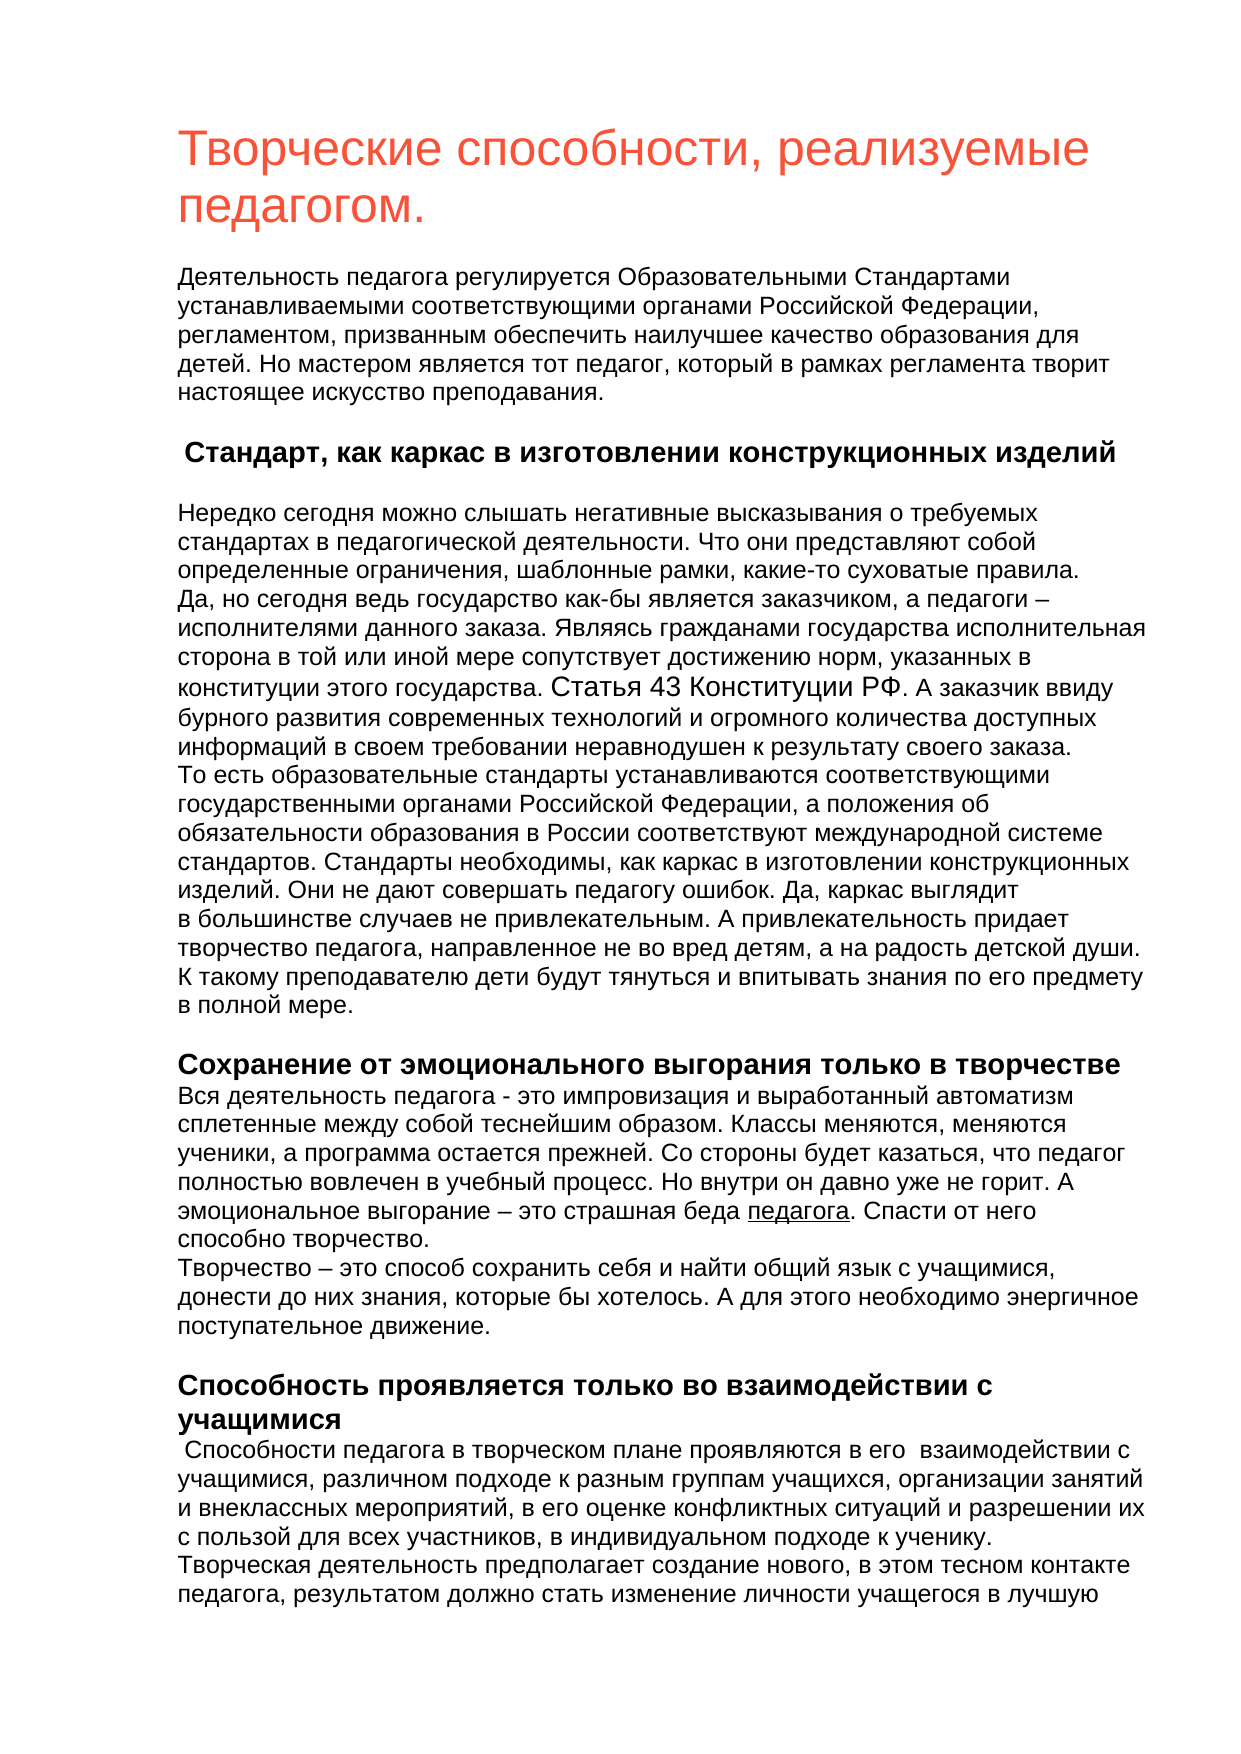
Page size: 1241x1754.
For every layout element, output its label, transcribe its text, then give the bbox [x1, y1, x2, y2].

text Да, но сегодня ведь государство как-бы является заказчиком, а педагоги – исполнителями данного заказа. Являясь гражданами государства исполнительная сторона в той или иной мере сопутствует достижению норм, указанных в конституции этого государства. Статья 43 Конституции РФ. А заказчик ввиду бурного развития современных технологий и огромного количества доступных информаций в своем требовании неравнодушен к результату своего заказа. [177, 584, 1152, 760]
text Сохранение от эмоционального выгорания только в творчестве [177, 1047, 1152, 1081]
text Нередко сегодня можно слышать негативные высказывания о требуемых стандартах в педагогической деятельности. Что они представляют собой определенные ограничения, шаблонные рамки, какие-то суховатые правила. [177, 498, 1152, 584]
text То есть образовательные стандарты устанавливаются соответствующими государственными органами Российской Федерации, а положения об обязательности образования в России соответствуют международной системе стандартов. Стандарты необходимы, как каркас в изготовлении конструкционных изделий. Они не дают совершать педагогу ошибок. Да, каркас выглядит в большинстве случаев не привлекательным. А привлекательность придает творчество педагога, направленное не во вред детям, а на радость детской души. К такому преподавателю дети будут тянуться и впитывать знания по его предмету в полной мере. [177, 760, 1152, 1047]
text Стандарт, как каркас в изготовлении конструкционных изделий [177, 435, 1152, 469]
text Творческие способности, реализуемые педагогом. [177, 118, 1152, 233]
text Деятельность педагога регулируется Образовательными Стандартами устанавливаемыми соответствующими органами Российской Федерации, регламентом, призванным обеспечить наилучшее качество образования для детей. Но мастером является тот педагог, который в рамках регламента творит настоящее искусство преподавания. [177, 262, 1152, 406]
text Вся деятельность педагога - это импровизация и выработанный автоматизм сплетенные между собой теснейшим образом. Классы меняются, меняются ученики, а программа остается прежней. Со стороны будет казаться, что педагог полностью вовлечен в учебный процесс. Но внутри он давно уже не горит. А эмоциональное выгорание – это страшная беда педагога. Спасти от него способно творчество. Творчество – это способ сохранить себя и найти общий язык с учащимися, донести до них знания, которые бы хотелось. А для этого необходимо энергичное поступательное движение. Способность проявляется только во взаимодействии с учащимися [177, 1081, 1152, 1435]
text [177, 1435, 1152, 1608]
